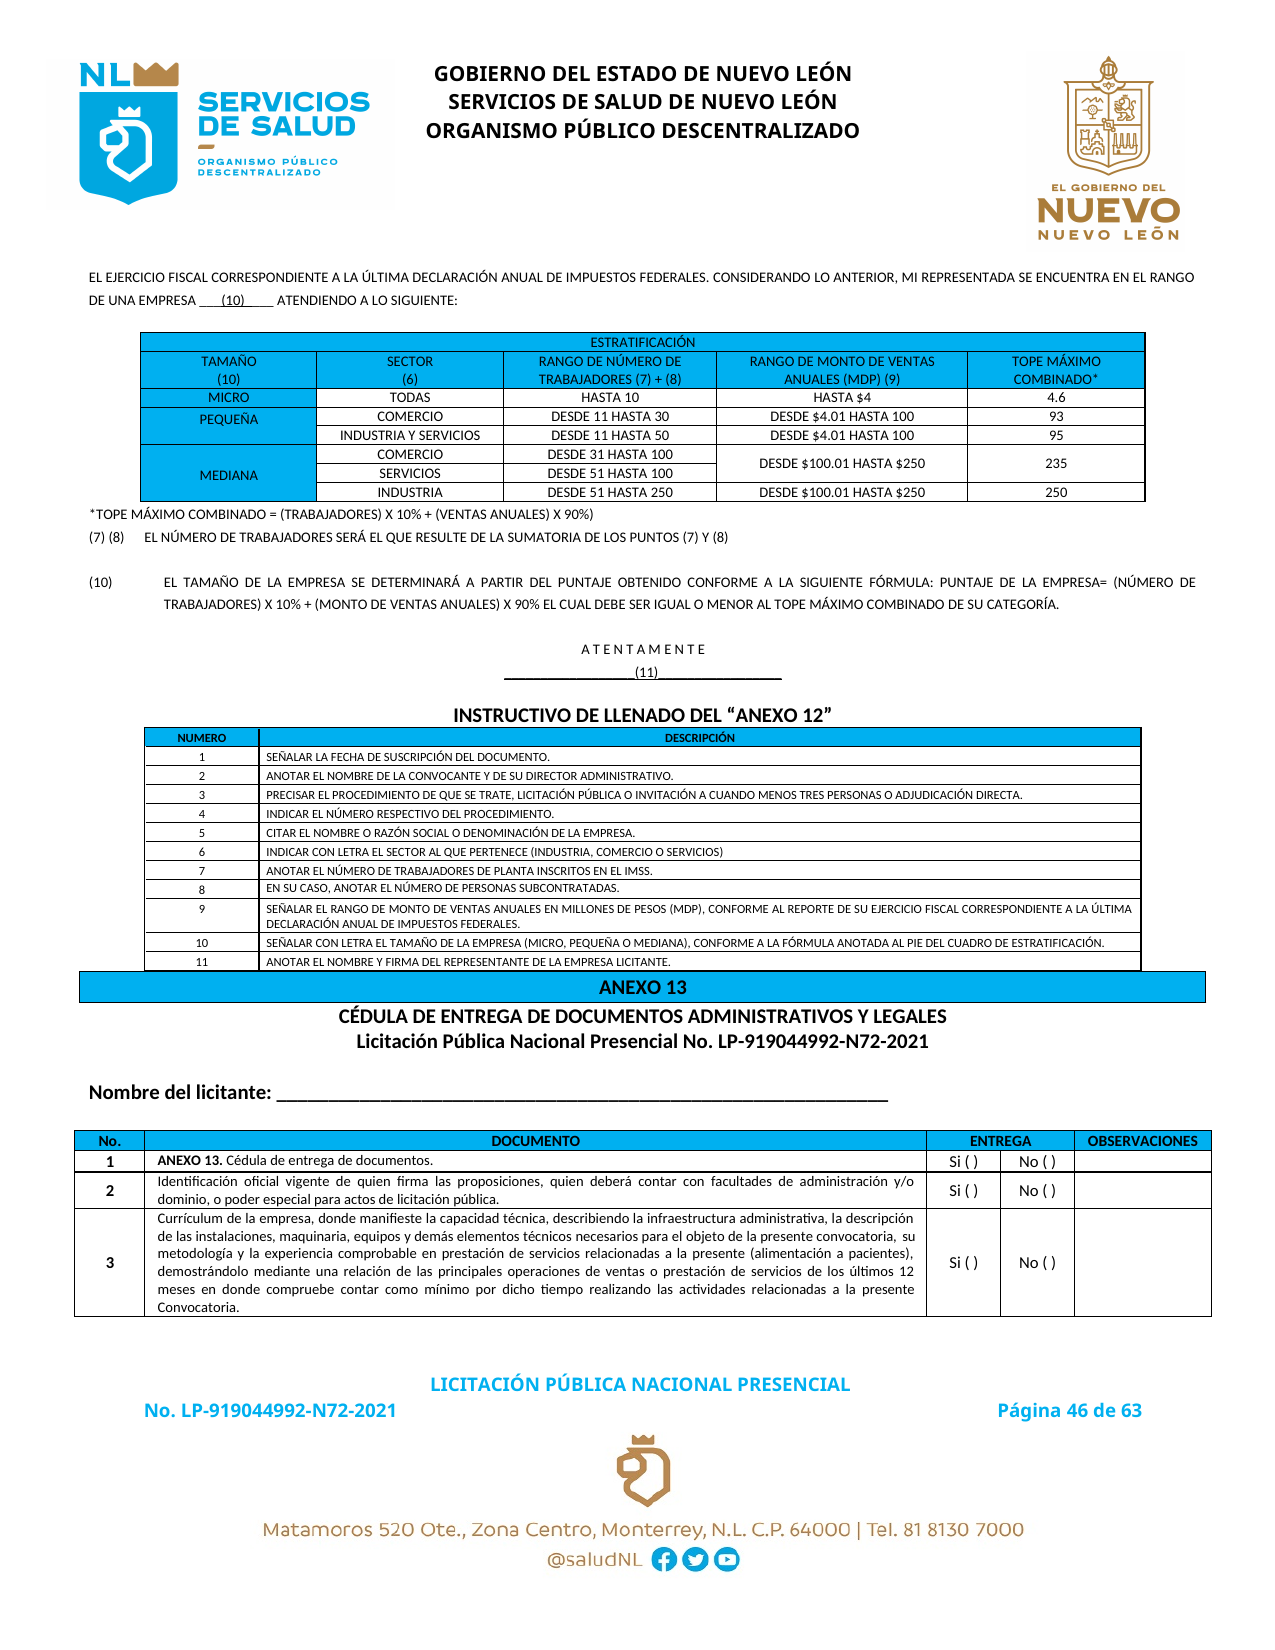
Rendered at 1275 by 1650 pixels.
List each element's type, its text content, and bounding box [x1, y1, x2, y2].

table_cell 250 [968, 483, 1144, 501]
table_cell INDUSTRIA [317, 483, 503, 501]
table_cell [1075, 1209, 1211, 1316]
table_cell DESDE 31 HASTA 100 [504, 445, 716, 463]
table_cell 95 [968, 426, 1144, 444]
table_cell COMERCIO [317, 445, 503, 463]
text Nombre del licitante: ___________________________________________________________ [89, 1079, 1197, 1104]
picture [46, 59, 396, 210]
picture [1026, 51, 1186, 252]
table_cell TODAS [317, 389, 503, 407]
table_cell No ( ) [1001, 1209, 1074, 1316]
table_cell DESDE 11 HASTA 30 [504, 408, 716, 425]
table_cell SERVICIOS [317, 464, 503, 482]
table_cell Si ( ) [927, 1173, 1000, 1208]
table_cell Currículum de la empresa, donde manifieste la capacidad técnica, describiendo la infraestructura administrativa, la descripción de las instalaciones, maquinaria, equipos y demás elementos técnicos necesarios para el objeto de la presente convocatoria, su metodología y la experiencia comprobable en prestación de servicios relacionadas a la presente (alimentación a pacientes), demostrándolo mediante una relación de las principales operaciones de ventas o prestación de servicios de los últimos 12 meses en donde compruebe contar como mínimo por dicho tiempo realizando las actividades relacionadas a la presente Convocatoria. [145, 1209, 926, 1316]
table_cell SECTOR (6) [317, 352, 503, 388]
table_cell CITAR EL NOMBRE O RAZÓN SOCIAL O DENOMINACIÓN DE LA EMPRESA. [260, 823, 1140, 841]
table_header No. [75, 1131, 144, 1150]
table_cell 10 [145, 933, 258, 951]
table_cell TAMAÑO (10) [141, 352, 316, 388]
text *TOPE MÁXIMO COMBINADO = (TRABAJADORES) X 10% + (VENTAS ANUALES) X 90%) [89, 502, 1197, 524]
table_cell HASTA 10 [504, 389, 716, 407]
table_cell DESDE 51 HASTA 250 [504, 483, 716, 501]
table_cell 7 [145, 861, 258, 878]
table_cell Identificación oficial vigente de quien firma las proposiciones, quien deberá contar con facultades de administración y/o dominio, o poder especial para actos de licitación pública. [145, 1173, 926, 1208]
table_header DESCRIPCIÓN [260, 728, 1140, 746]
table_cell COMERCIO [317, 408, 503, 425]
table_cell TOPE MÁXIMO COMBINADO* [968, 352, 1144, 388]
table_cell MEDIANA [141, 445, 316, 501]
table_cell DESDE $4.01 HASTA 100 [717, 426, 967, 444]
text A T E N T A M E N T E [89, 637, 1197, 659]
table_cell ANOTAR EL NOMBRE Y FIRMA DEL REPRESENTANTE DE LA EMPRESA LICITANTE. [260, 952, 1140, 970]
list EL TAMAÑO DE LA EMPRESA SE DETERMINARÁ A PARTIR DEL PUNTAJE OBTENIDO CONFORME A LA SIGUIENTE FÓRMULA: PUNTAJE DE LA EMPRESA= (NÚMERO DE TRABAJADORES) X 10% + (MONTO DE VENTAS ANUALES) X 90% EL CUAL DEBE SER IGUAL O MENOR AL TOPE MÁXIMO COMBINADO DE SU CATEGORÍA. [89, 569, 1197, 614]
text ANEXO 13 [80, 972, 1205, 1002]
text (7) (8) EL NÚMERO DE TRABAJADORES SERÁ EL QUE RESULTE DE LA SUMATORIA DE LOS PUNTOS (7) Y (8) [89, 524, 1197, 547]
table_cell 11 [145, 952, 258, 970]
table_cell 2 [75, 1173, 144, 1208]
table_cell SEÑALAR CON LETRA EL TAMAÑO DE LA EMPRESA (MICRO, PEQUEÑA O MEDIANA), CONFORME A LA FÓRMULA ANOTADA AL PIE DEL CUADRO DE ESTRATIFICACIÓN. [260, 933, 1140, 951]
table_cell No ( ) [1001, 1151, 1074, 1171]
table_cell 1 [145, 747, 258, 765]
table_cell PEQUEÑA [141, 408, 316, 444]
table_cell DESDE $100.01 HASTA $250 [717, 445, 967, 482]
table_cell ANOTAR EL NÚMERO DE TRABAJADORES DE PLANTA INSCRITOS EN EL IMSS. [260, 861, 1140, 878]
table_header ENTREGA [927, 1131, 1074, 1150]
table_cell INDICAR EL NÚMERO RESPECTIVO DEL PROCEDIMIENTO. [260, 804, 1140, 822]
table_cell 4 [145, 804, 258, 822]
table_cell RANGO DE MONTO DE VENTAS ANUALES (MDP) (9) [717, 352, 967, 388]
table_cell 2 [145, 766, 258, 784]
table_cell 3 [145, 785, 258, 803]
table_cell SEÑALAR LA FECHA DE SUSCRIPCIÓN DEL DOCUMENTO. [260, 747, 1140, 765]
text CÉDULA DE ENTREGA DE DOCUMENTOS ADMINISTRATIVOS Y LEGALES [89, 1003, 1197, 1028]
table_cell INDICAR CON LETRA EL SECTOR AL QUE PERTENECE (INDUSTRIA, COMERCIO O SERVICIOS) [260, 842, 1140, 859]
table_cell PRECISAR EL PROCEDIMIENTO DE QUE SE TRATE, LICITACIÓN PÚBLICA O INVITACIÓN A CUANDO MENOS TRES PERSONAS O ADJUDICACIÓN DIRECTA. [260, 785, 1140, 803]
table_cell RANGO DE NÚMERO DE TRABAJADORES (7) + (8) [504, 352, 716, 388]
table_cell DESDE 51 HASTA 100 [504, 464, 716, 482]
table_cell 3 [75, 1209, 144, 1316]
table_cell 8 [145, 880, 258, 897]
table_header NUMERO [145, 728, 259, 746]
table_cell 5 [145, 823, 258, 841]
table_cell DESDE $100.01 HASTA $250 [717, 483, 967, 501]
text Licitación Pública Nacional Presencial No. LP-919044992-N72-2021 [89, 1028, 1197, 1054]
table_cell 6 [145, 842, 258, 859]
table_cell 9 [145, 899, 258, 932]
table_header DOCUMENTO [145, 1131, 926, 1150]
table_cell DESDE $4.01 HASTA 100 [717, 408, 967, 425]
table_cell ANEXO 13. Cédula de entrega de documentos. [145, 1151, 926, 1171]
table_cell SEÑALAR EL RANGO DE MONTO DE VENTAS ANUALES EN MILLONES DE PESOS (MDP), CONFORME AL REPORTE DE SU EJERCICIO FISCAL CORRESPONDIENTE A LA ÚLTIMA DECLARACIÓN ANUAL DE IMPUESTOS FEDERALES. [260, 899, 1140, 932]
picture [2, 1407, 1273, 1587]
table_cell ANOTAR EL NOMBRE DE LA CONVOCANTE Y DE SU DIRECTOR ADMINISTRATIVO. [260, 766, 1140, 784]
table_cell MICRO [141, 389, 316, 407]
table_cell EN SU CASO, ANOTAR EL NÚMERO DE PERSONAS SUBCONTRATADAS. [260, 880, 1140, 897]
table_cell 1 [75, 1151, 144, 1171]
table_cell INDUSTRIA Y SERVICIOS [317, 426, 503, 444]
table_cell Si ( ) [927, 1151, 1000, 1171]
text __________________(11)_________________ [89, 659, 1197, 682]
table_cell HASTA $4 [717, 389, 967, 407]
table_cell 93 [968, 408, 1144, 425]
table_header OBSERVACIONES [1075, 1131, 1211, 1150]
table_cell [1075, 1151, 1211, 1171]
table_cell [1075, 1173, 1211, 1208]
table_header ESTRATIFICACIÓN [141, 333, 1144, 351]
table_cell 235 [968, 445, 1144, 482]
table_cell Si ( ) [927, 1209, 1000, 1316]
table_cell No ( ) [1001, 1173, 1074, 1208]
table_cell 4.6 [968, 389, 1144, 407]
text INSTRUCTIVO DE LLENADO DEL “ANEXO 12” [89, 704, 1197, 727]
table_cell DESDE 11 HASTA 50 [504, 426, 716, 444]
